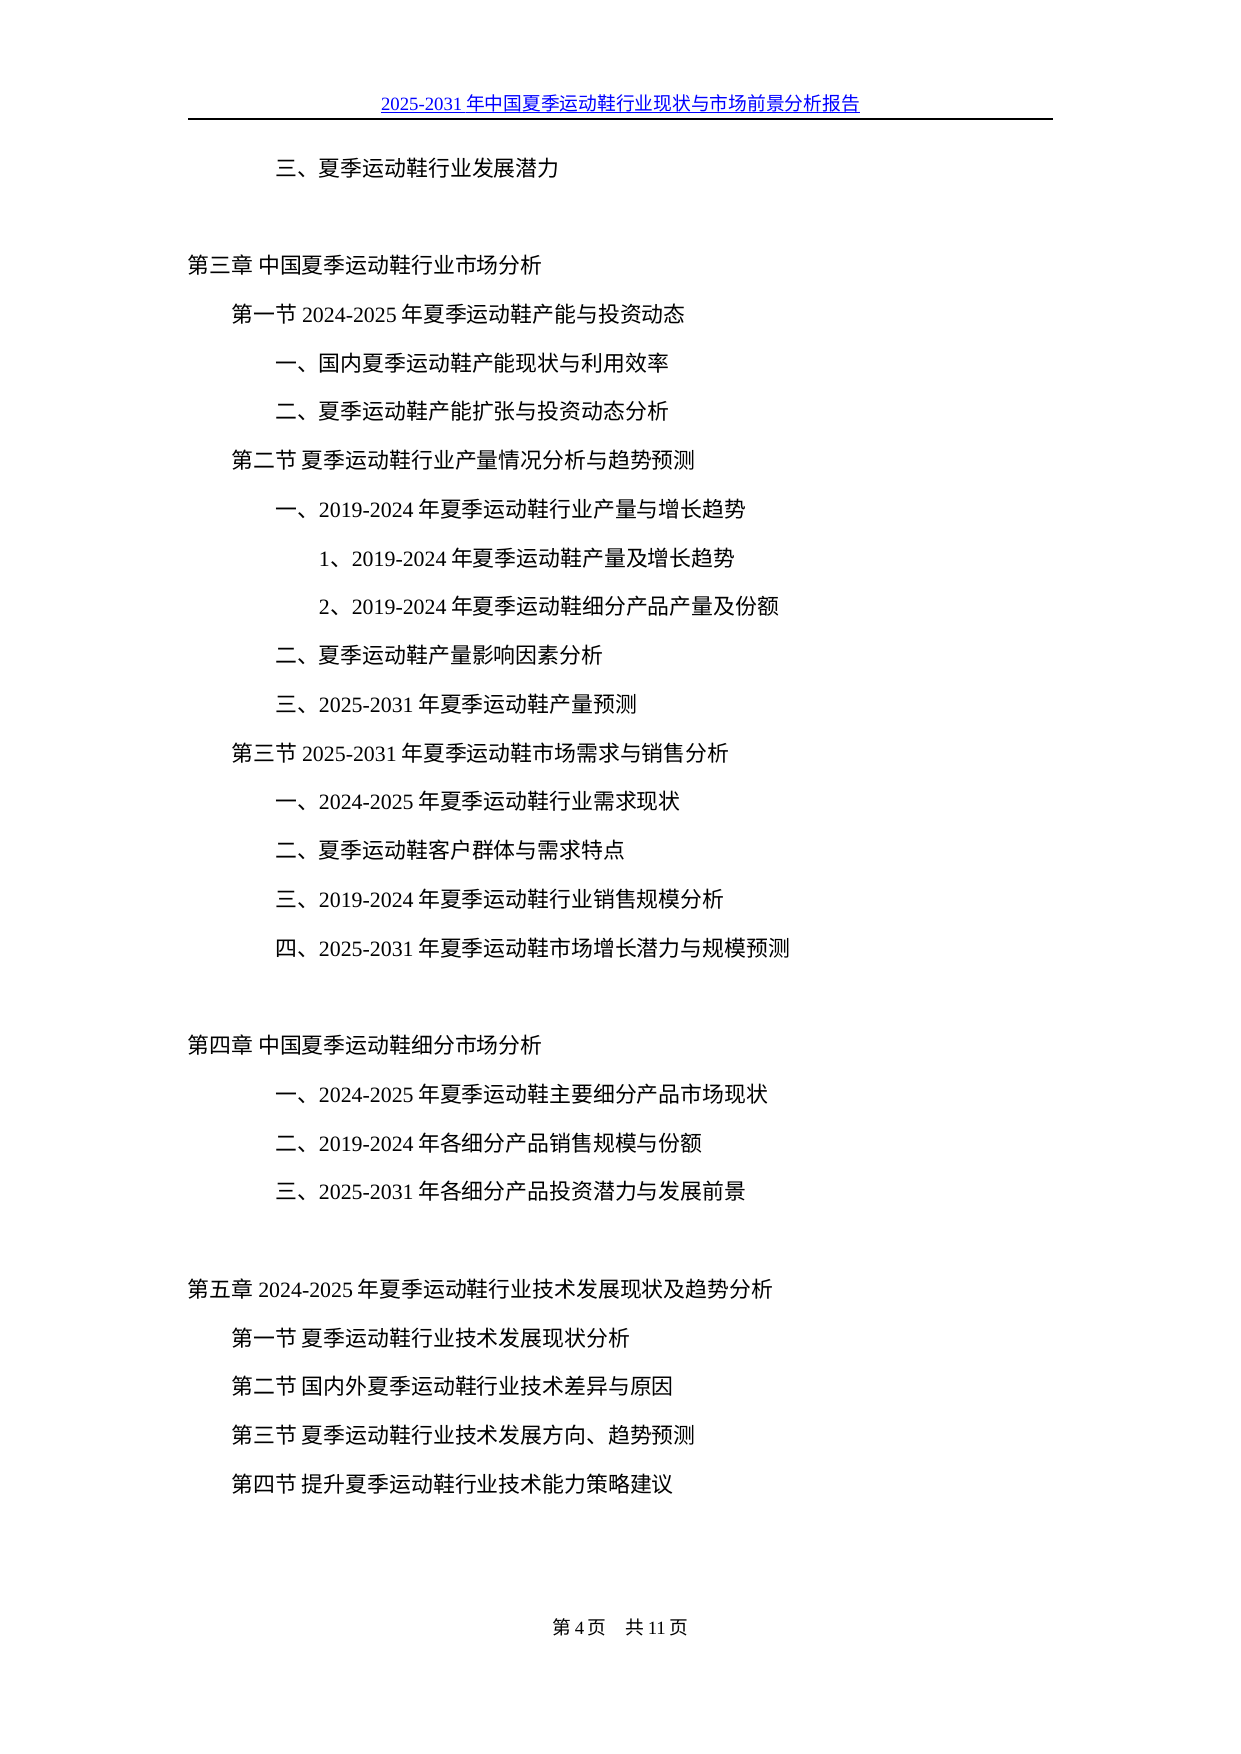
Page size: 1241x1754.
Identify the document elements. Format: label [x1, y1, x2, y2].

text [187, 150, 1053, 1499]
